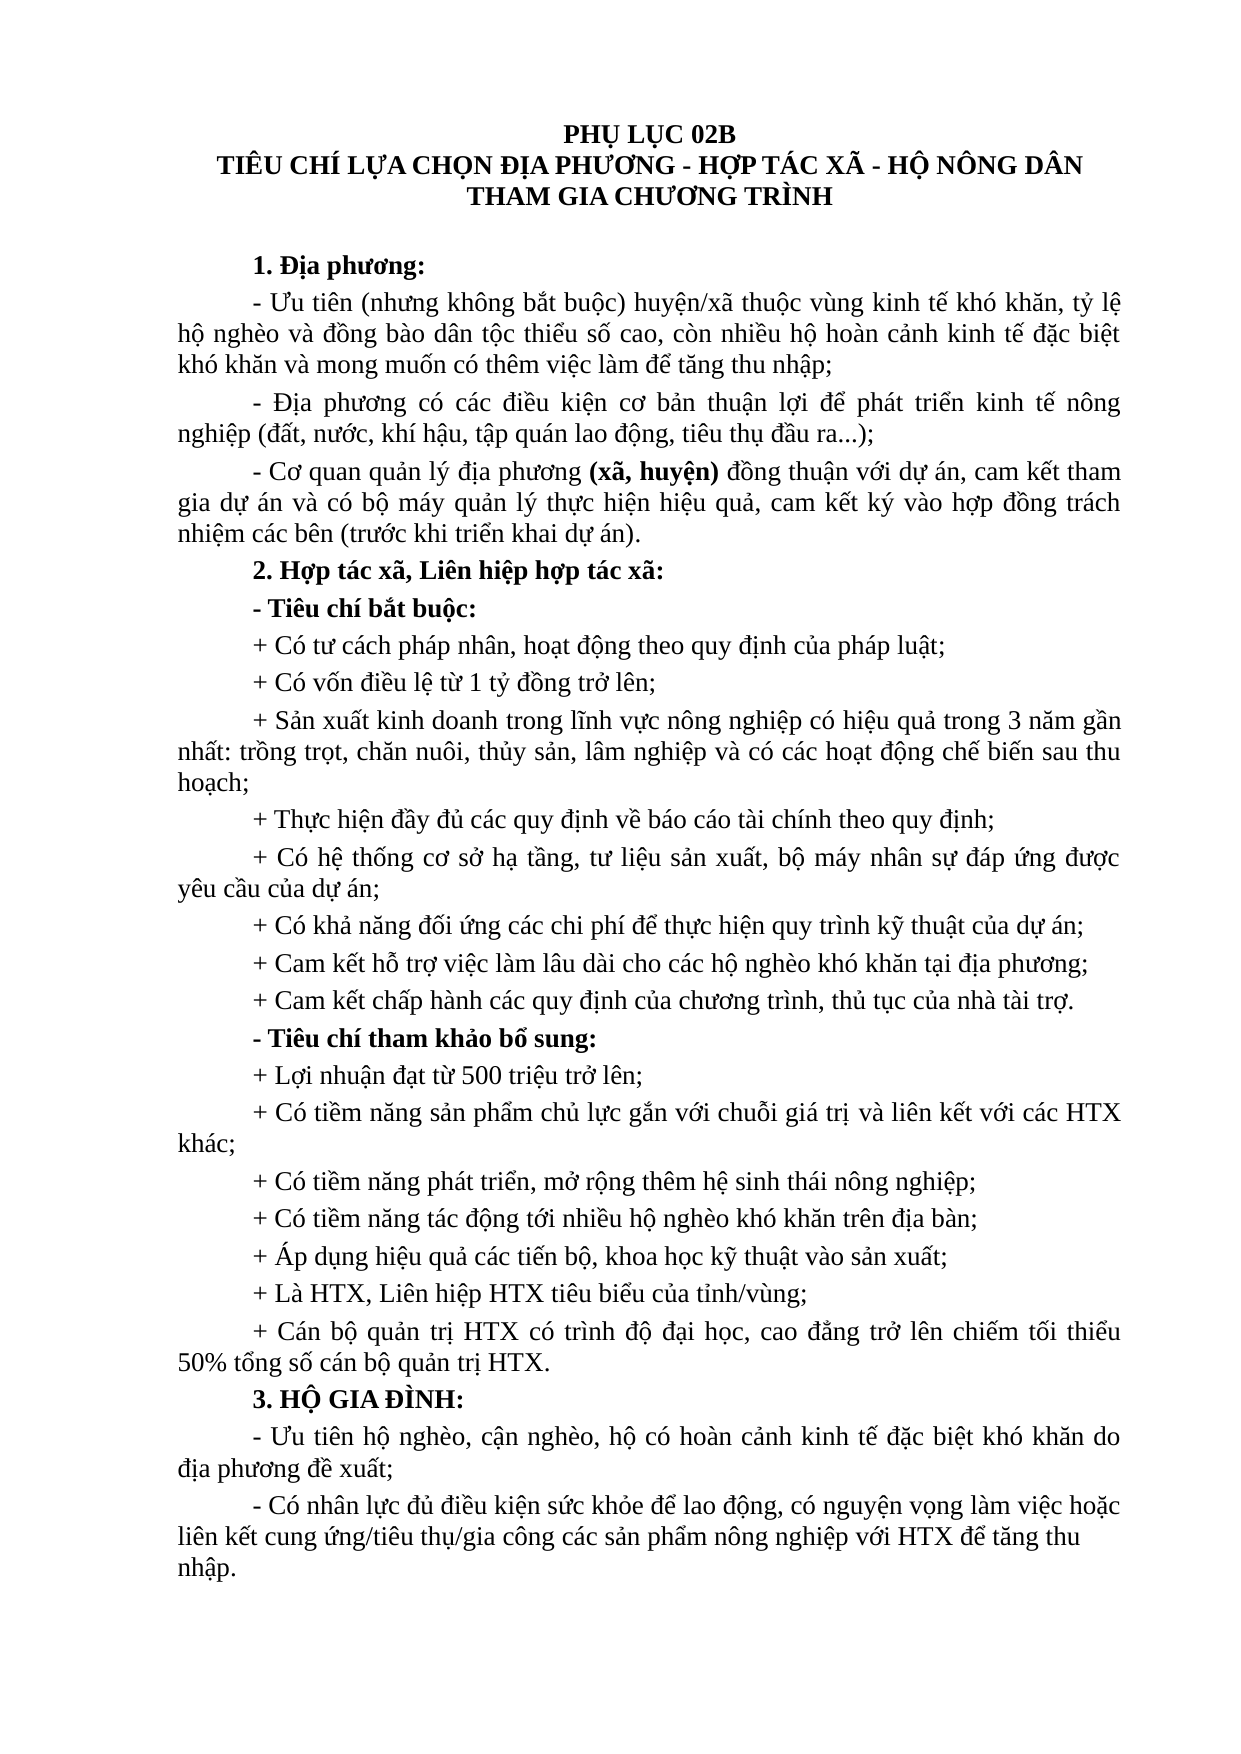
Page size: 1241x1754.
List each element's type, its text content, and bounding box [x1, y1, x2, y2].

text + Sản xuất kinh doanh trong lĩnh vực nông nghiệp có hiệu quả trong 3 năm gần nhất: trồng trọt, chăn nuôi, thủy sản, lâm nghiệp và có các hoạt động chế biến sau thu hoạch; [177, 704, 1122, 797]
text + Thực hiện đầy đủ các quy định về báo cáo tài chính theo quy định; [177, 803, 1122, 835]
text + Là HTX, Liên hiệp HTX tiêu biểu của tỉnh/vùng; [177, 1277, 1122, 1308]
text - Tiêu chí bắt buộc: [177, 592, 1122, 623]
text - Địa phương có các điều kiện cơ bản thuận lợi để phát triển kinh tế nông nghiệp (đất, nước, khí hậu, tập quán lao động, tiêu thụ đầu ra...); [177, 386, 1122, 448]
text + Có tiềm năng phát triển, mở rộng thêm hệ sinh thái nông nghiệp; [177, 1165, 1122, 1196]
text PHỤ LỤC 02B [177, 118, 1122, 149]
text + Cam kết chấp hành các quy định của chương trình, thủ tục của nhà tài trợ. [177, 984, 1122, 1015]
text + Cán bộ quản trị HTX có trình độ đại học, cao đẳng trở lên chiếm tối thiểu 50% tổng số cán bộ quản trị HTX. [177, 1314, 1122, 1377]
text 1. Địa phương: [177, 249, 1122, 280]
text - Ưu tiên hộ nghèo, cận nghèo, hộ có hoàn cảnh kinh tế đặc biệt khó khăn do địa phương đề xuất; [177, 1421, 1122, 1483]
text - Có nhân lực đủ điều kiện sức khỏe để lao động, có nguyện vọng làm việc hoặc liên kết cung ứng/tiêu thụ/gia công các sản phẩm nông nghiệp với HTX để tăng thu nhập. [177, 1489, 1122, 1582]
text + Có khả năng đối ứng các chi phí để thực hiện quy trình kỹ thuật của dự án; [177, 909, 1122, 941]
text + Lợi nhuận đạt từ 500 triệu trở lên; [177, 1059, 1122, 1090]
text 2. Hợp tác xã, Liên hiệp hợp tác xã: [177, 554, 1122, 585]
text + Có tiềm năng sản phẩm chủ lực gắn với chuỗi giá trị và liên kết với các HTX khác; [177, 1096, 1122, 1159]
text - Tiêu chí tham khảo bổ sung: [177, 1022, 1122, 1053]
text + Có vốn điều lệ từ 1 tỷ đồng trở lên; [177, 666, 1122, 698]
text + Có tiềm năng tác động tới nhiều hộ nghèo khó khăn trên địa bàn; [177, 1202, 1122, 1233]
text + Có tư cách pháp nhân, hoạt động theo quy định của pháp luật; [177, 629, 1122, 660]
text TIÊU CHÍ LỰA CHỌN ĐỊA PHƯƠNG - HỢP TÁC XÃ - HỘ NÔNG DÂN THAM GIA CHƯƠNG TRÌNH [177, 149, 1122, 212]
text 3. HỘ GIA ĐÌNH: [177, 1383, 1122, 1414]
text + Cam kết hỗ trợ việc làm lâu dài cho các hộ nghèo khó khăn tại địa phương; [177, 947, 1122, 978]
text - Ưu tiên (nhưng không bắt buộc) huyện/xã thuộc vùng kinh tế khó khăn, tỷ lệ hộ nghèo và đồng bào dân tộc thiểu số cao, còn nhiều hộ hoàn cảnh kinh tế đặc biệt khó khăn và mong muốn có thêm việc làm để tăng thu nhập; [177, 286, 1122, 380]
text + Áp dụng hiệu quả các tiến bộ, khoa học kỹ thuật vào sản xuất; [177, 1240, 1122, 1271]
text - Cơ quan quản lý địa phương (xã, huyện) đồng thuận với dự án, cam kết tham gia dự án và có bộ máy quản lý thực hiện hiệu quả, cam kết ký vào hợp đồng trách nhiệm các bên (trước khi triển khai dự án). [177, 454, 1122, 548]
text + Có hệ thống cơ sở hạ tầng, tư liệu sản xuất, bộ máy nhân sự đáp ứng được yêu cầu của dự án; [177, 841, 1122, 903]
